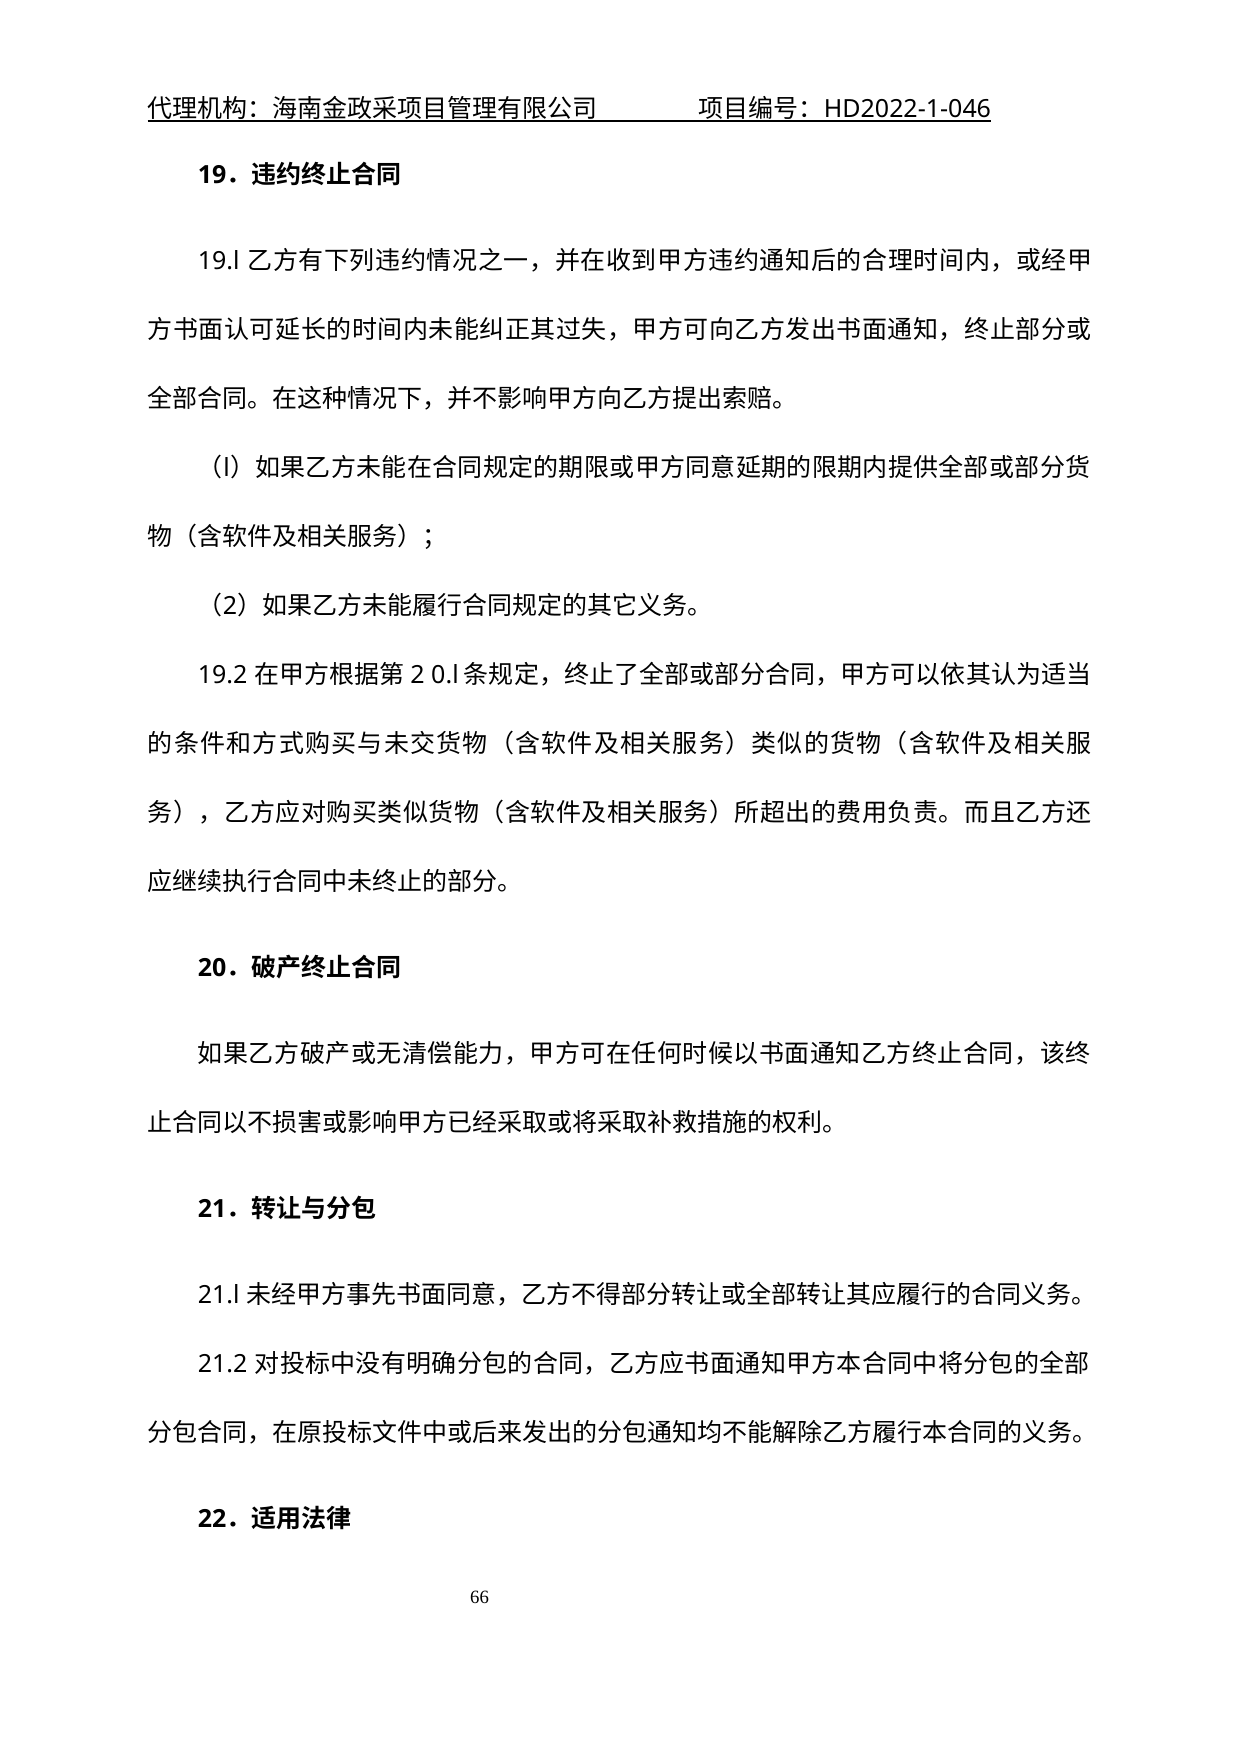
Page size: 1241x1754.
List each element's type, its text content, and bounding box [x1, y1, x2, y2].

text 21．转让与分包 [148, 1172, 1092, 1241]
text 19.2 在甲方根据第2 0.l条规定，终止了全部或部分合同，甲方可以依其认为适当的条件和方式购买与未交货物（含软件及相关服务）类似的货物（含软件及相关服务），乙方应对购买类似货物（含软件及相关服务）所超出的费用负责。而且乙方还应继续执行合同中未终止的部分。 [148, 638, 1092, 913]
text （2）如果乙方未能履行合同规定的其它义务。 [148, 569, 1092, 638]
text 19.l 乙方有下列违约情况之一，并在收到甲方违约通知后的合理时间内，或经甲方书面认可延长的时间内未能纠正其过失，甲方可向乙方发出书面通知，终止部分或全部合同。在这种情况下，并不影响甲方向乙方提出索赔。 [148, 224, 1092, 431]
text 19．违约终止合同 [148, 138, 1092, 207]
text 如果乙方破产或无清偿能力，甲方可在任何时候以书面通知乙方终止合同，该终止合同以不损害或影响甲方已经采取或将采取补救措施的权利。 [148, 1017, 1092, 1155]
text 21.l 未经甲方事先书面同意，乙方不得部分转让或全部转让其应履行的合同义务。 [148, 1258, 1092, 1327]
text （l）如果乙方未能在合同规定的期限或甲方同意延期的限期内提供全部或部分货物（含软件及相关服务）； [148, 431, 1092, 569]
text 22．适用法律 [148, 1482, 1092, 1551]
text 21.2 对投标中没有明确分包的合同，乙方应书面通知甲方本合同中将分包的全部分包合同，在原投标文件中或后来发出的分包通知均不能解除乙方履行本合同的义务。 [148, 1327, 1092, 1465]
text 20．破产终止合同 [148, 931, 1092, 1000]
